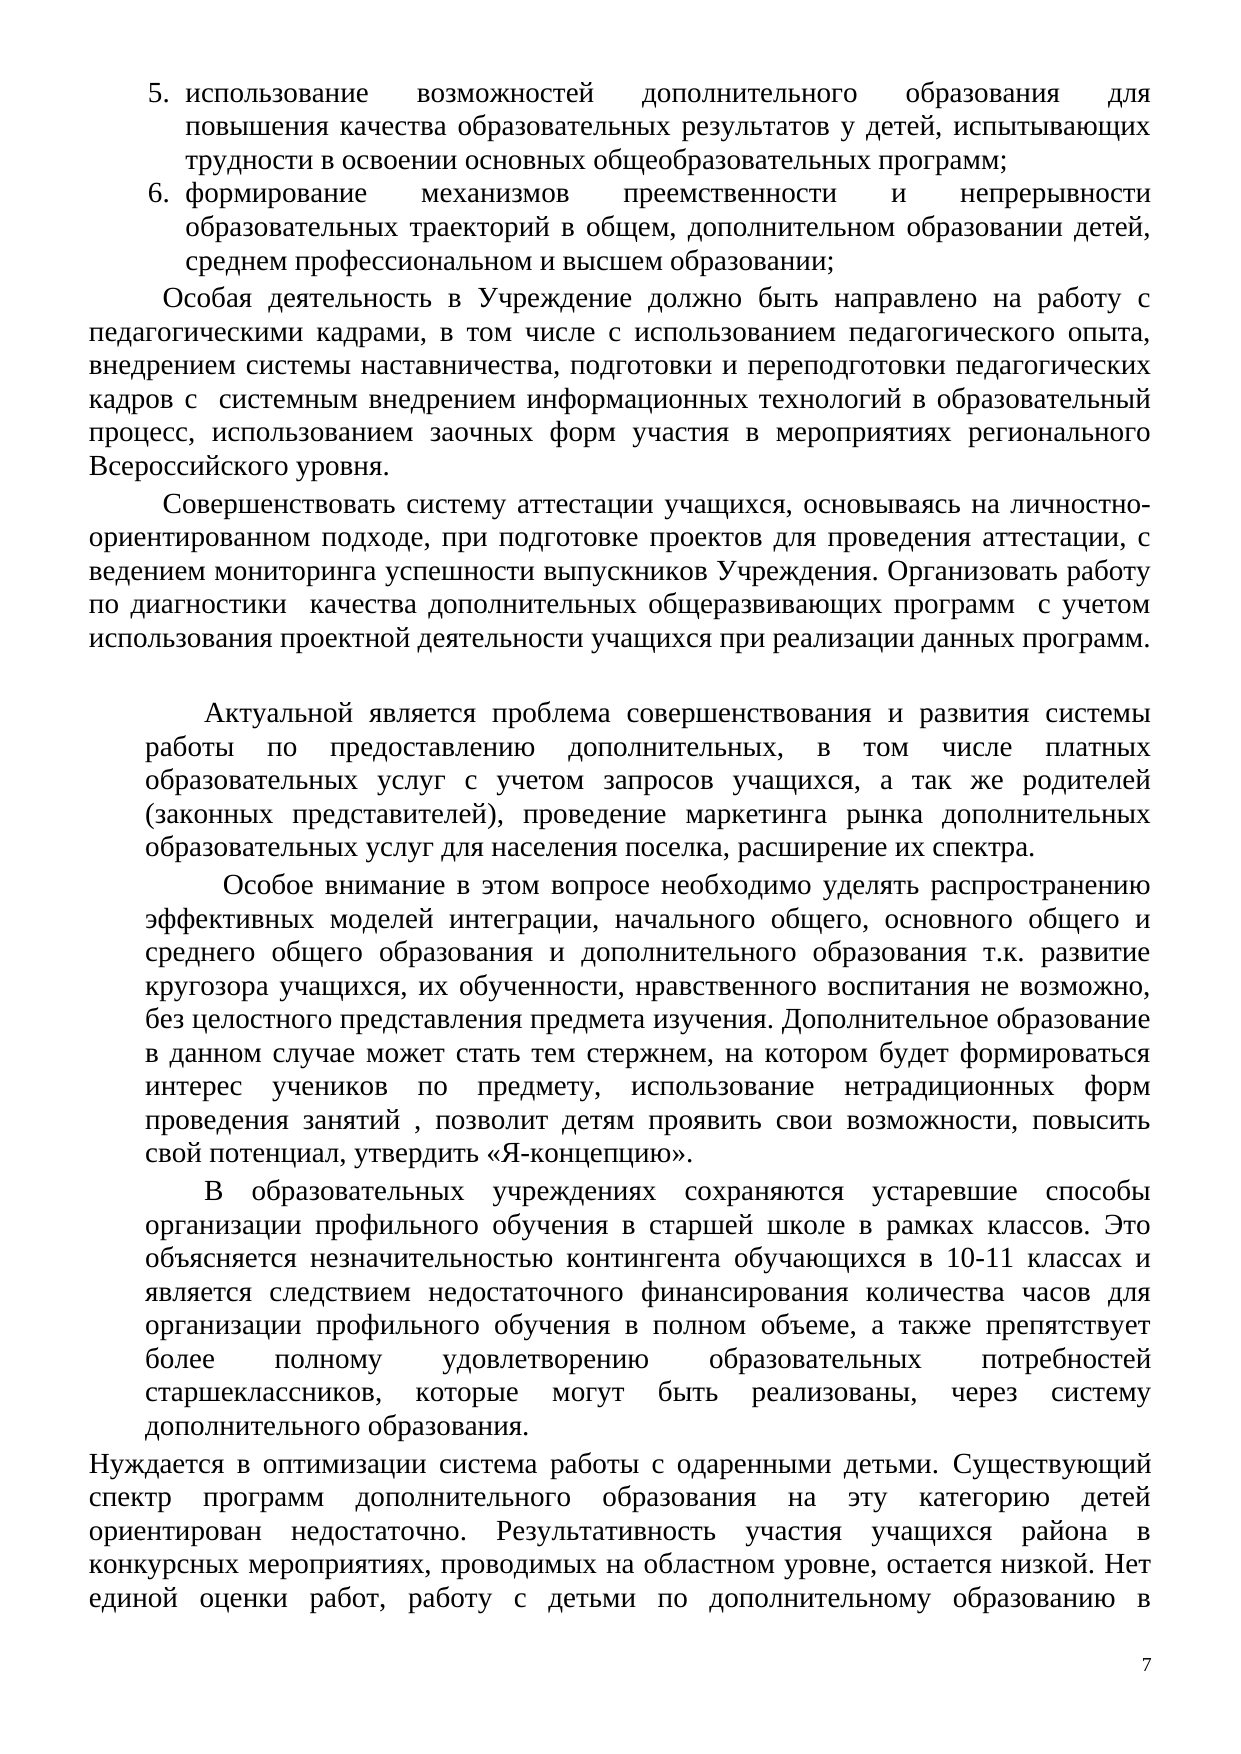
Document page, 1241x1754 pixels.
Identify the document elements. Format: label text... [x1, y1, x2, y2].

list формирование механизмов преемственности и непрерывности образовательных траекторий в общем, дополнительном образовании детей, среднем профессиональном и высшем образовании; [148, 176, 1152, 276]
text Особое внимание в этом вопросе необходимо уделять распространению эффективных моделей интеграции, начального общего, основного общего и среднего общего образования и дополнительного образования т.к. развитие кругозора учащихся, их обученности, нравственного воспитания не возможно, без целостного представления предмета изучения. Дополнительное образование в данном случае может стать тем стержнем, на котором будет формироваться интерес учеников по предмету, использование нетрадиционных форм проведения занятий , позволит детям проявить свои возможности, повысить свой потенциал, утвердить «Я-концепцию». [145, 867, 1152, 1169]
text Актуальной является проблема совершенствования и развития системы работы по предоставлению дополнительных, в том числе платных образовательных услуг с учетом запросов учащихся, а так же родителей (законных представителей), проведение маркетинга рынка дополнительных образовательных услуг для населения поселка, расширение их спектра. [145, 695, 1152, 863]
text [89, 1446, 1152, 1613]
text Совершенствовать систему аттестации учащихся, основываясь на личностно-ориентированном подходе, при подготовке проектов для проведения аттестации, с ведением мониторинга успешности выпускников Учреждения. Организовать работу по диагностики качества дополнительных общеразвивающих программ с учетом использования проектной деятельности учащихся при реализации данных программ. [89, 486, 1152, 653]
list использование возможностей дополнительного образования для повышения качества образовательных результатов у детей, испытывающих трудности в освоении основных общеобразовательных программ; [148, 75, 1152, 176]
text В образовательных учреждениях сохраняются устаревшие способы организации профильного обучения в старшей школе в рамках классов. Это объясняется незначительностью контингента обучающихся в 10-11 классах и является следствием недостаточного финансирования количества часов для организации профильного обучения в полном объеме, а также препятствует более полному удовлетворению образовательных потребностей старшеклассников, которые могут быть реализованы, через систему дополнительного образования. [145, 1173, 1152, 1442]
text Особая деятельность в Учреждение должно быть направлено на работу с педагогическими кадрами, в том числе с использованием педагогического опыта, внедрением системы наставничества, подготовки и переподготовки педагогических кадров с системным внедрением информационных технологий в образовательный процесс, использованием заочных форм участия в мероприятиях регионального Всероссийского уровня. [89, 280, 1152, 482]
